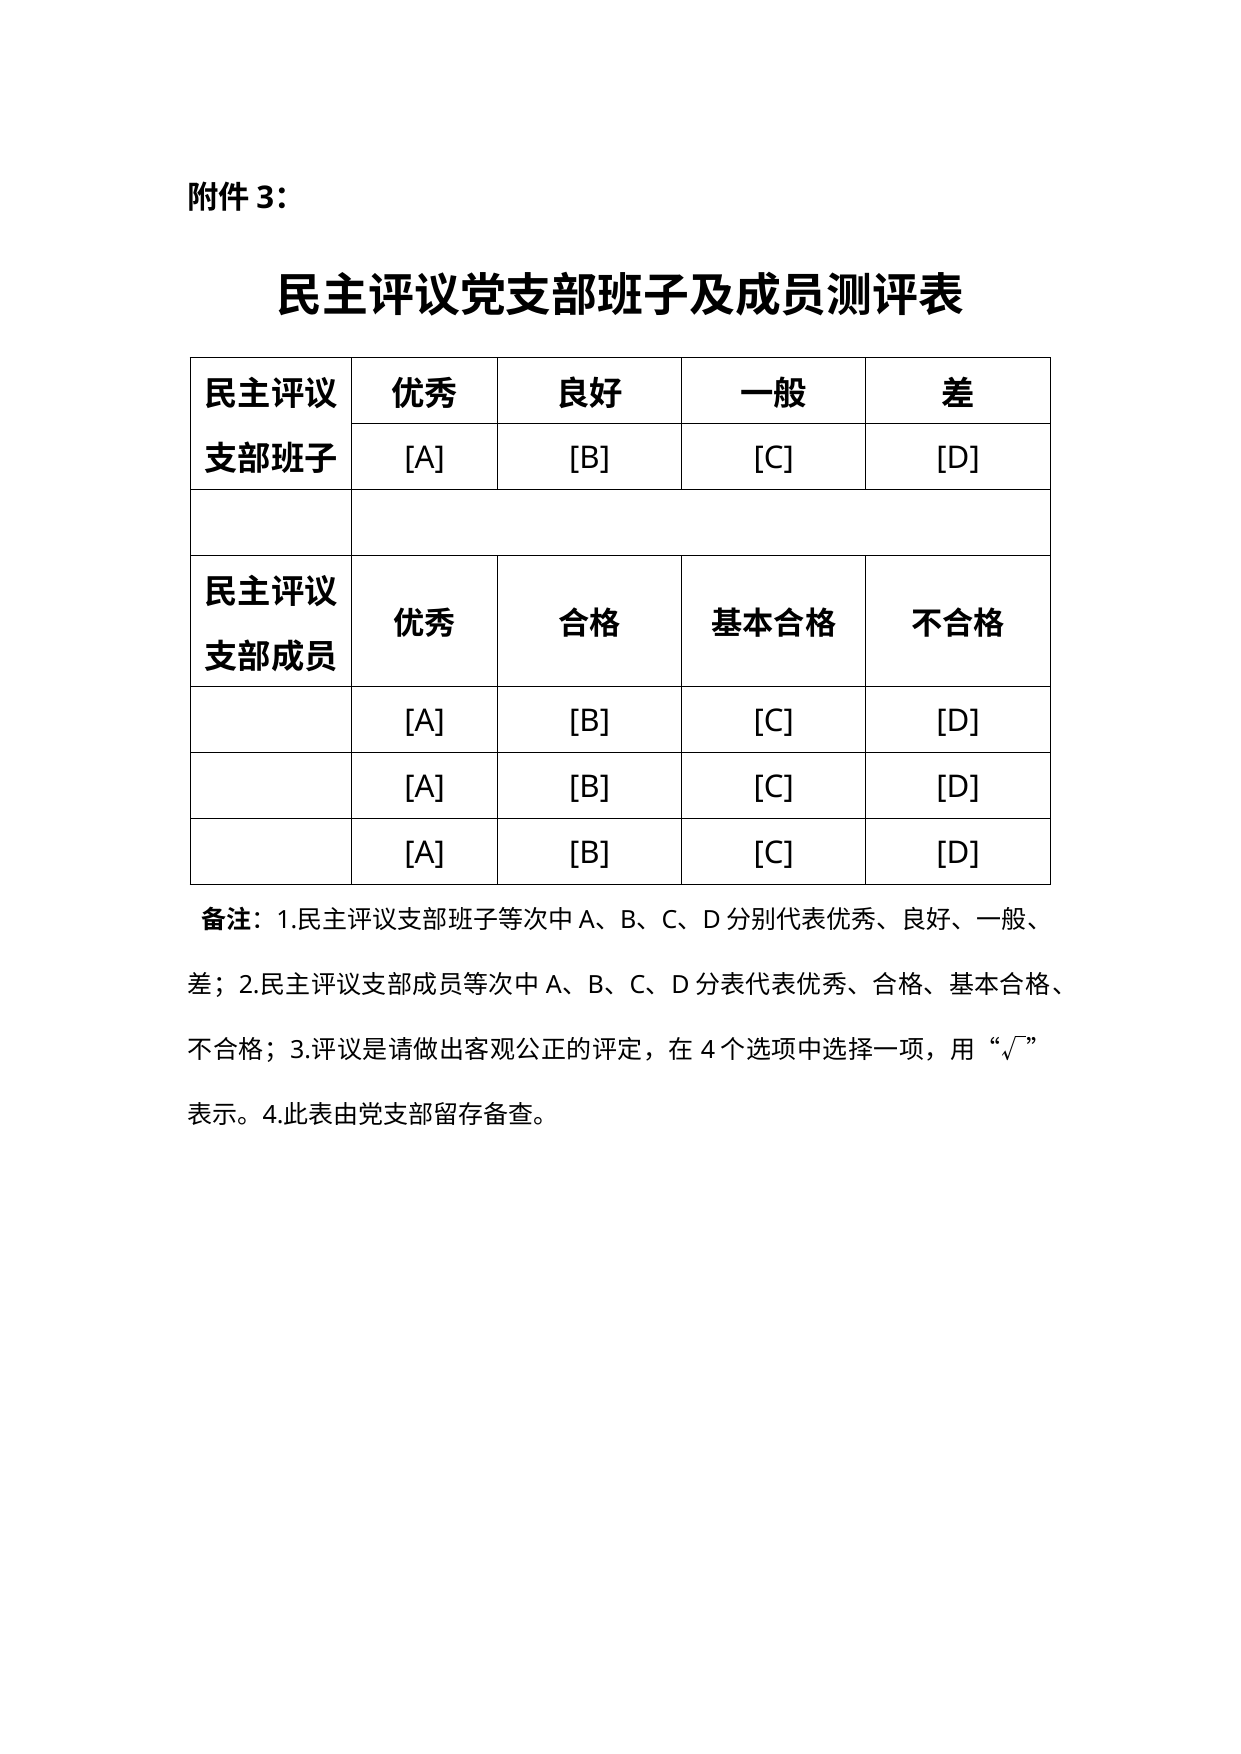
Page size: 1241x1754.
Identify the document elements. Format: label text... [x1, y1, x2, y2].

table_cell [B] [498, 687, 681, 752]
table_cell 优秀 [352, 556, 497, 686]
table_header 民主评议支部班子 [191, 358, 351, 489]
table_cell [C] [682, 687, 865, 752]
table_cell [191, 753, 351, 818]
table_cell [C] [682, 424, 865, 489]
text 附件3： [187, 162, 1053, 227]
table_cell [B] [498, 753, 681, 818]
table_cell [C] [682, 753, 865, 818]
table_cell [191, 490, 351, 555]
table_cell [D] [866, 687, 1050, 752]
table_cell 基本合格 [682, 556, 865, 686]
table_cell [D] [866, 424, 1050, 489]
table_header 良好 [498, 358, 681, 423]
table_cell 合格 [498, 556, 681, 686]
table_header 差 [866, 358, 1050, 423]
text 民主评议党支部班子及成员测评表 [187, 243, 1053, 341]
table_cell [A] [352, 687, 497, 752]
table_header 优秀 [352, 358, 497, 423]
table_cell [B] [498, 424, 681, 489]
table_cell [191, 819, 351, 884]
table_header 一般 [682, 358, 865, 423]
table_cell [A] [352, 753, 497, 818]
table_cell [D] [866, 753, 1050, 818]
table_cell 不合格 [866, 556, 1050, 686]
table_cell [B] [498, 819, 681, 884]
table_cell [A] [352, 819, 497, 884]
table_cell 民主评议支部成员 [191, 556, 351, 686]
table_cell [191, 687, 351, 752]
table_cell [D] [866, 819, 1050, 884]
table_cell [352, 490, 1050, 555]
text 备注：1.民主评议支部班子等次中A、B、C、D分别代表优秀、良好、一般、差；2.民主评议支部成员等次中A、B、C、D分表代表优秀、合格、基本合格、不合格；3.评议是请做出客观公正的评定，在4个选项中选择一项，用“√”表示。4.此表由党支部留存备查。 [187, 885, 1053, 1145]
table_cell [C] [682, 819, 865, 884]
table_cell [A] [352, 424, 497, 489]
